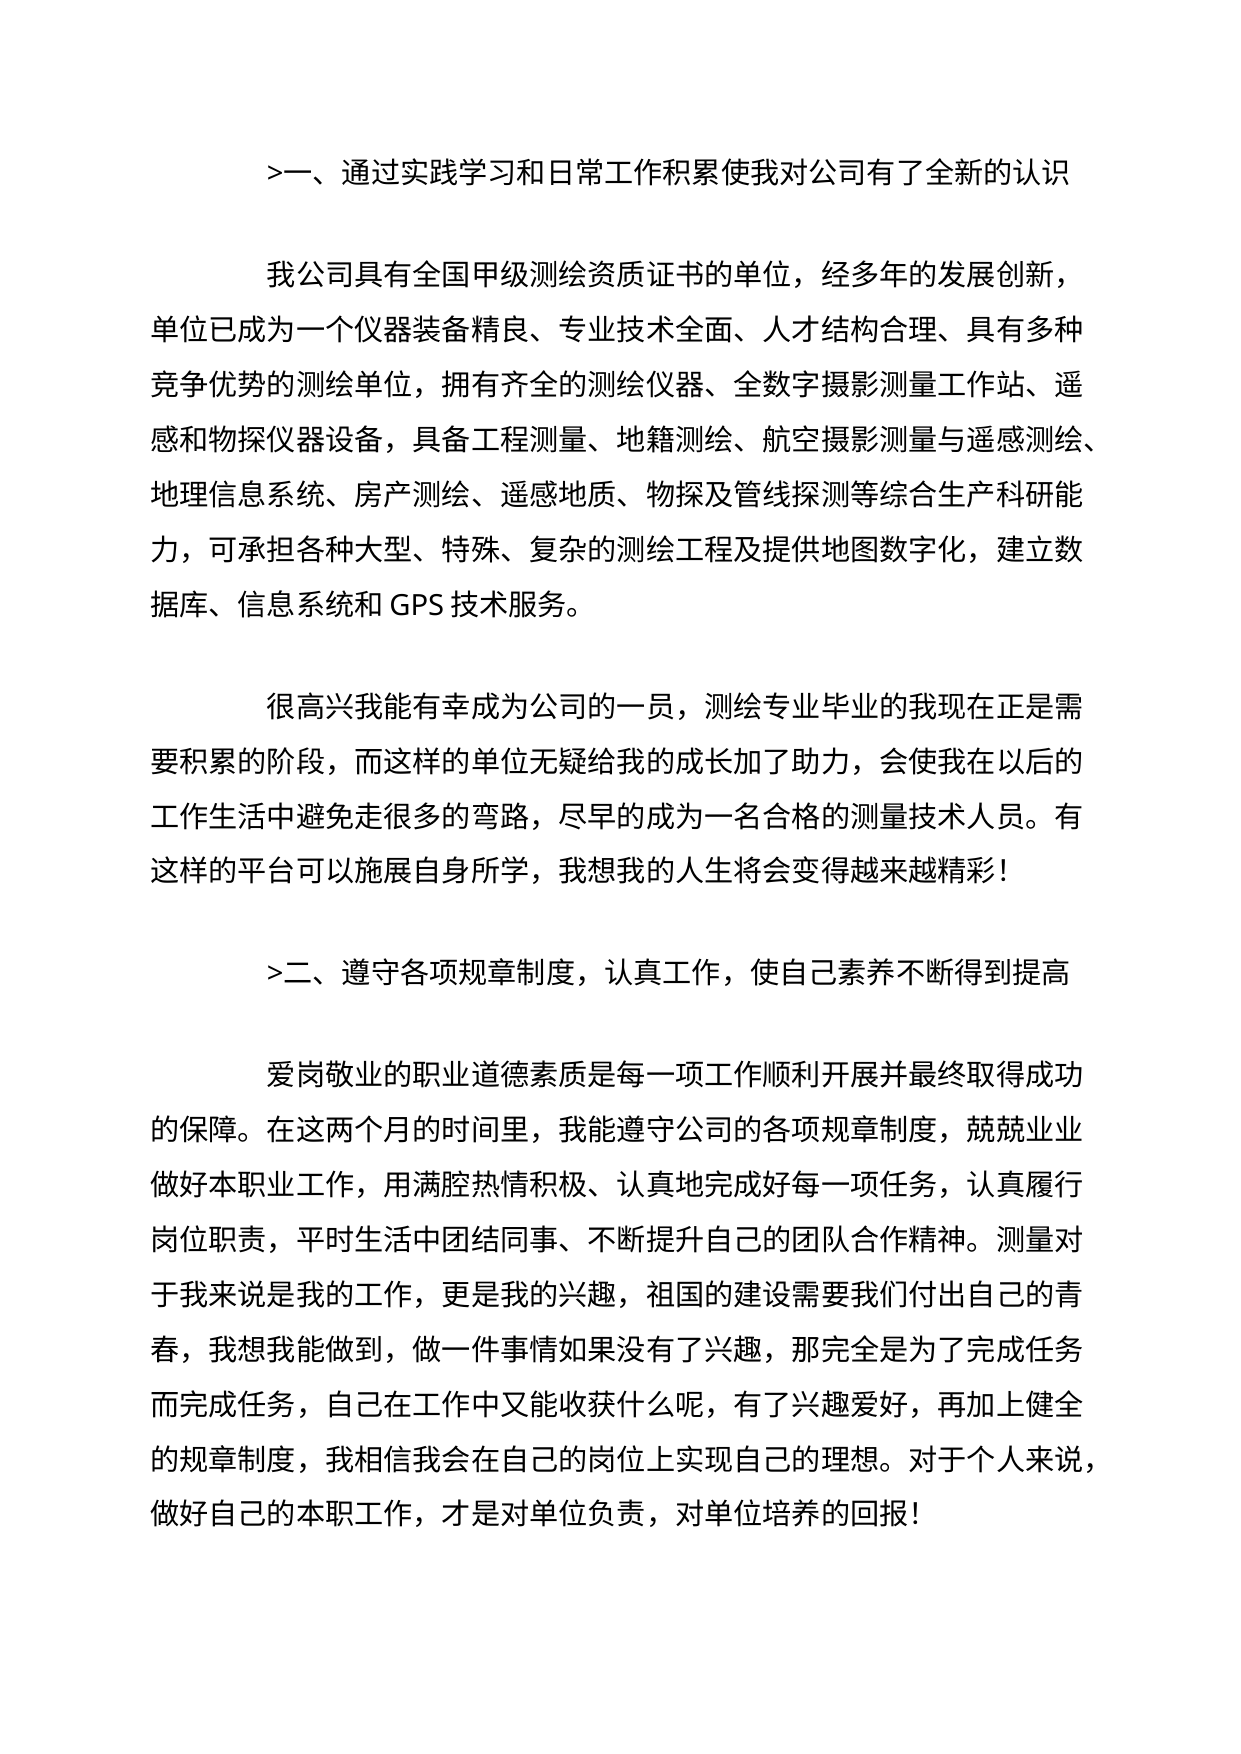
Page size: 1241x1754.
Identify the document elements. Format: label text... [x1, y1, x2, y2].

text 我公司具有全国甲级测绘资质证书的单位，经多年的发展创新，单位已成为一个仪器装备精良、专业技术全面、人才结构合理、具有多种竞争优势的测绘单位，拥有齐全的测绘仪器、全数字摄影测量工作站、遥感和物探仪器设备，具备工程测量、地籍测绘、航空摄影测量与遥感测绘、地理信息系统、房产测绘、遥感地质、物探及管线探测等综合生产科研能力，可承担各种大型、特殊、复杂的测绘工程及提供地图数字化，建立数据库、信息系统和GPS技术服务。 [150, 252, 1090, 624]
text >二、遵守各项规章制度，认真工作，使自己素养不断得到提高 [150, 950, 1090, 992]
text 爱岗敬业的职业道德素质是每一项工作顺利开展并最终取得成功的保障。在这两个月的时间里，我能遵守公司的各项规章制度，兢兢业业做好本职业工作，用满腔热情积极、认真地完成好每一项任务，认真履行岗位职责，平时生活中团结同事、不断提升自己的团队合作精神。测量对于我来说是我的工作，更是我的兴趣，祖国的建设需要我们付出自己的青春，我想我能做到，做一件事情如果没有了兴趣，那完全是为了完成任务而完成任务，自己在工作中又能收获什么呢，有了兴趣爱好，再加上健全的规章制度，我相信我会在自己的岗位上实现自己的理想。对于个人来说，做好自己的本职工作，才是对单位负责，对单位培养的回报！ [150, 1052, 1090, 1533]
text 很高兴我能有幸成为公司的一员，测绘专业毕业的我现在正是需要积累的阶段，而这样的单位无疑给我的成长加了助力，会使我在以后的工作生活中避免走很多的弯路，尽早的成为一名合格的测量技术人员。有这样的平台可以施展自身所学，我想我的人生将会变得越来越精彩！ [150, 683, 1090, 890]
text >一、通过实践学习和日常工作积累使我对公司有了全新的认识 [150, 150, 1090, 192]
